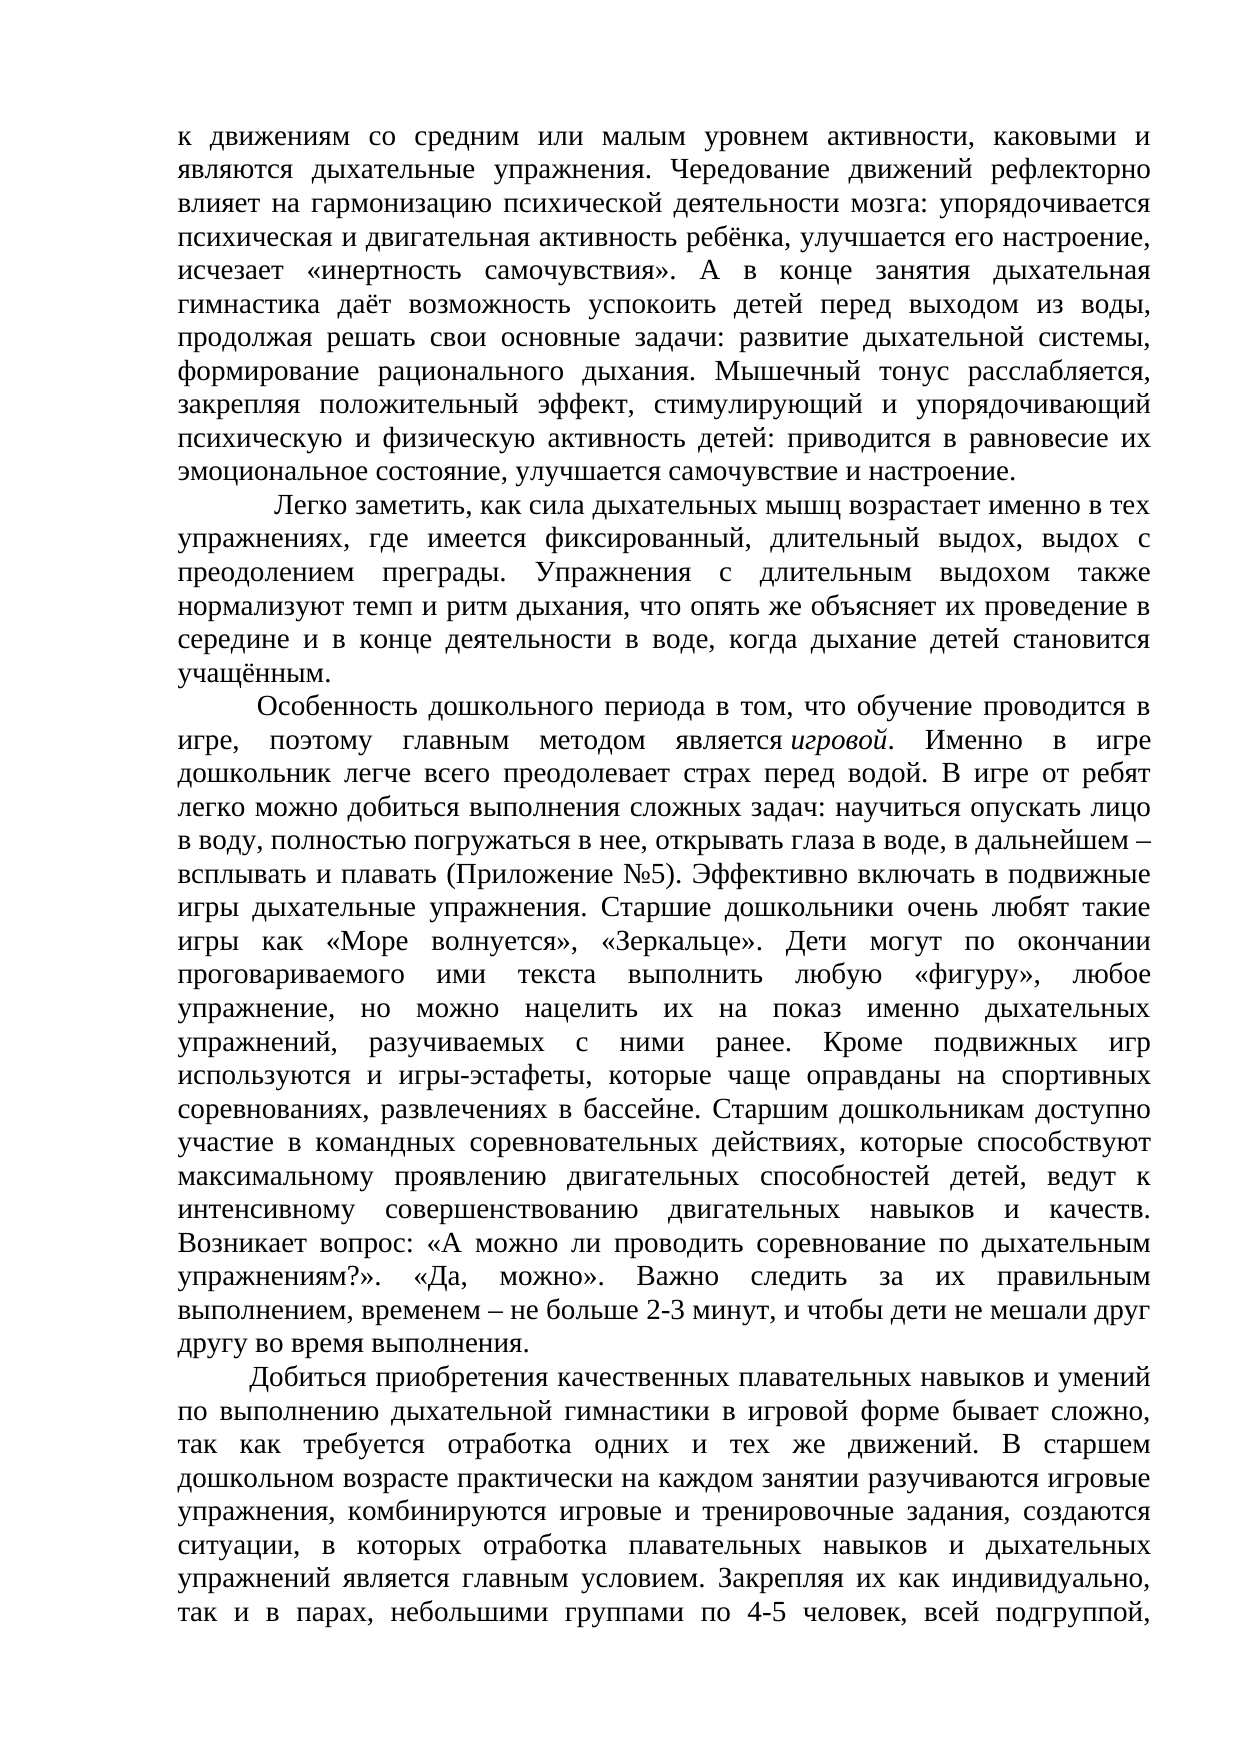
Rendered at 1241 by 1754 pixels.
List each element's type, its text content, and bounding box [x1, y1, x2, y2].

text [177, 118, 1152, 487]
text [177, 1359, 1152, 1627]
text Особенность дошкольного периода в том, что обучение проводится в игре, поэтому главным методом является игровой. Именно в игре дошкольник легче всего преодолевает страх перед водой. В игре от ребят легко можно добиться выполнения сложных задач: научиться опускать лицо в воду, полностью погружаться в нее, открывать глаза в воде, в дальнейшем – всплывать и плавать (Приложение №5). Эффективно включать в подвижные игры дыхательные упражнения. Старшие дошкольники очень любят такие игры как «Море волнуется», «Зеркальце». Дети могут по окончании проговариваемого ими текста выполнить любую «фигуру», любое упражнение, но можно нацелить их на показ именно дыхательных упражнений, разучиваемых с ними ранее. Кроме подвижных игр используются и игры-эстафеты, которые чаще оправданы на спортивных соревнованиях, развлечениях в бассейне. Старшим дошкольникам доступно участие в командных соревновательных действиях, которые способствуют максимальному проявлению двигательных способностей детей, ведут к интенсивному совершенствованию двигательных навыков и качеств. Возникает вопрос: «А можно ли проводить соревнование по дыхательным упражнениям?». «Да, можно». Важно следить за их правильным выполнением, временем – не больше 2-3 минут, и чтобы дети не мешали друг другу во время выполнения. [177, 688, 1152, 1359]
text Легко заметить, как сила дыхательных мышц возрастает именно в тех упражнениях, где имеется фиксированный, длительный выдох, выдох с преодолением преграды. Упражнения с длительным выдохом также нормализуют темп и ритм дыхания, что опять же объясняет их проведение в середине и в конце деятельности в воде, когда дыхание детей становится учащённым. [177, 487, 1152, 688]
